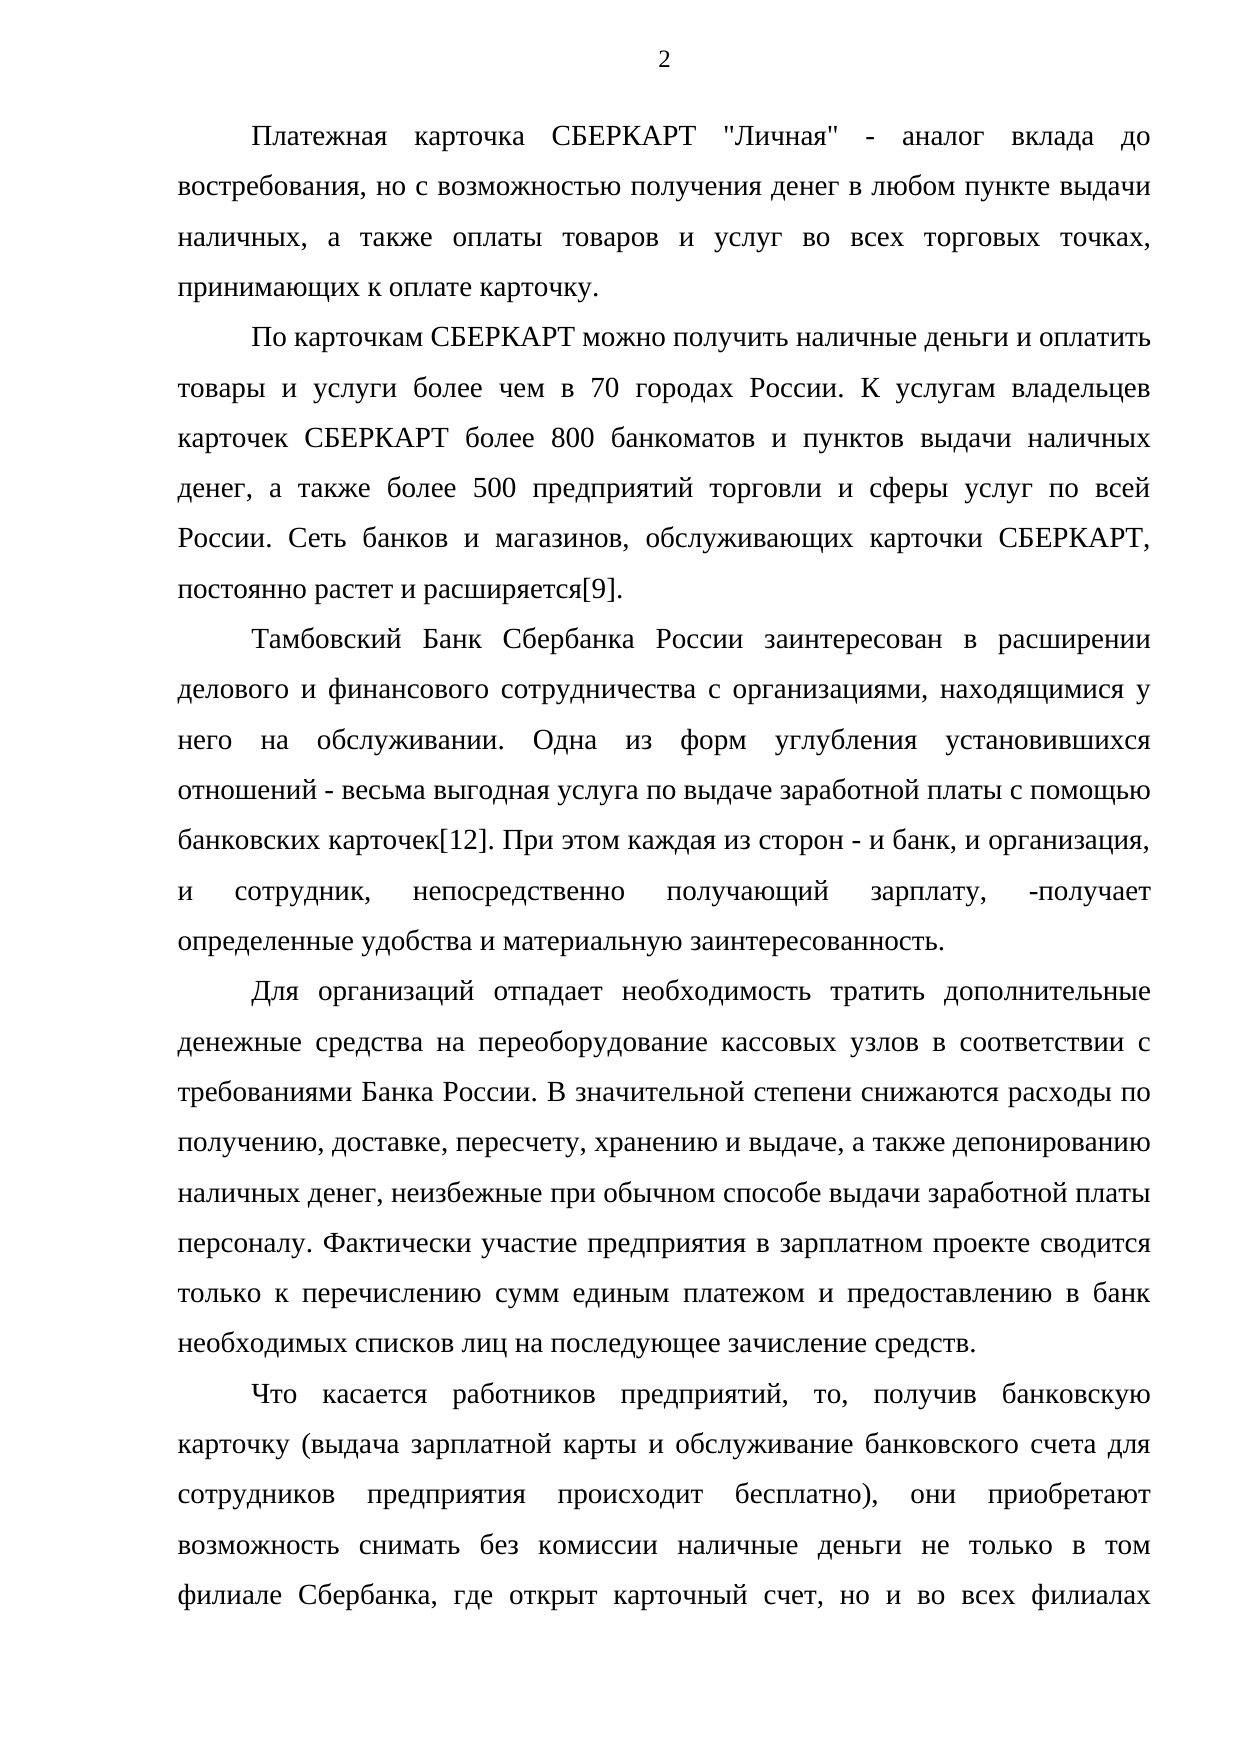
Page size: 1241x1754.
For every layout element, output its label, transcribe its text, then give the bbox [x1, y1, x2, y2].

text Платежная карточка СБЕРКАРТ "Личная" - аналог вклада до востребования, но с возможностью получения денег в любом пункте выдачи наличных, а также оплаты товаров и услуг во всех торговых точках, принимающих к оплате карточку. [177, 118, 1152, 303]
text Тамбовский Банк Сбербанка России заинтересован в расширении делового и финансового сотрудничества с организациями, находящимися у него на обслуживании. Одна из форм углубления установившихся отношений - весьма выгодная услуга по выдаче заработной платы с помощью банковских карточек[12]. При этом каждая из сторон - и банк, и организация, и сотрудник, непосредственно получающий зарплату, -получает определенные удобства и материальную заинтересованность. [177, 621, 1152, 957]
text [177, 1376, 1152, 1611]
text По карточкам СБЕРКАРТ можно получить наличные деньги и оплатить товары и услуги более чем в 70 городах России. К услугам владельцев карточек СБЕРКАРТ более 800 банкоматов и пунктов выдачи наличных денег, а также более 500 предприятий торговли и сферы услуг по всей России. Сеть банков и магазинов, обслуживающих карточки СБЕРКАРТ, постоянно растет и расширяется[9]. [177, 319, 1152, 604]
text Для организаций отпадает необходимость тратить дополнительные денежные средства на переоборудование кассовых узлов в соответствии с требованиями Банка России. В значительной степени снижаются расходы по получению, доставке, пересчету, хранению и выдаче, а также депонированию наличных денег, неизбежные при обычном способе выдачи заработной платы персоналу. Фактически участие предприятия в зарплатном проекте сводится только к перечислению сумм единым платежом и предоставлению в банк необходимых списков лиц на последующее зачисление средств. [177, 973, 1152, 1359]
